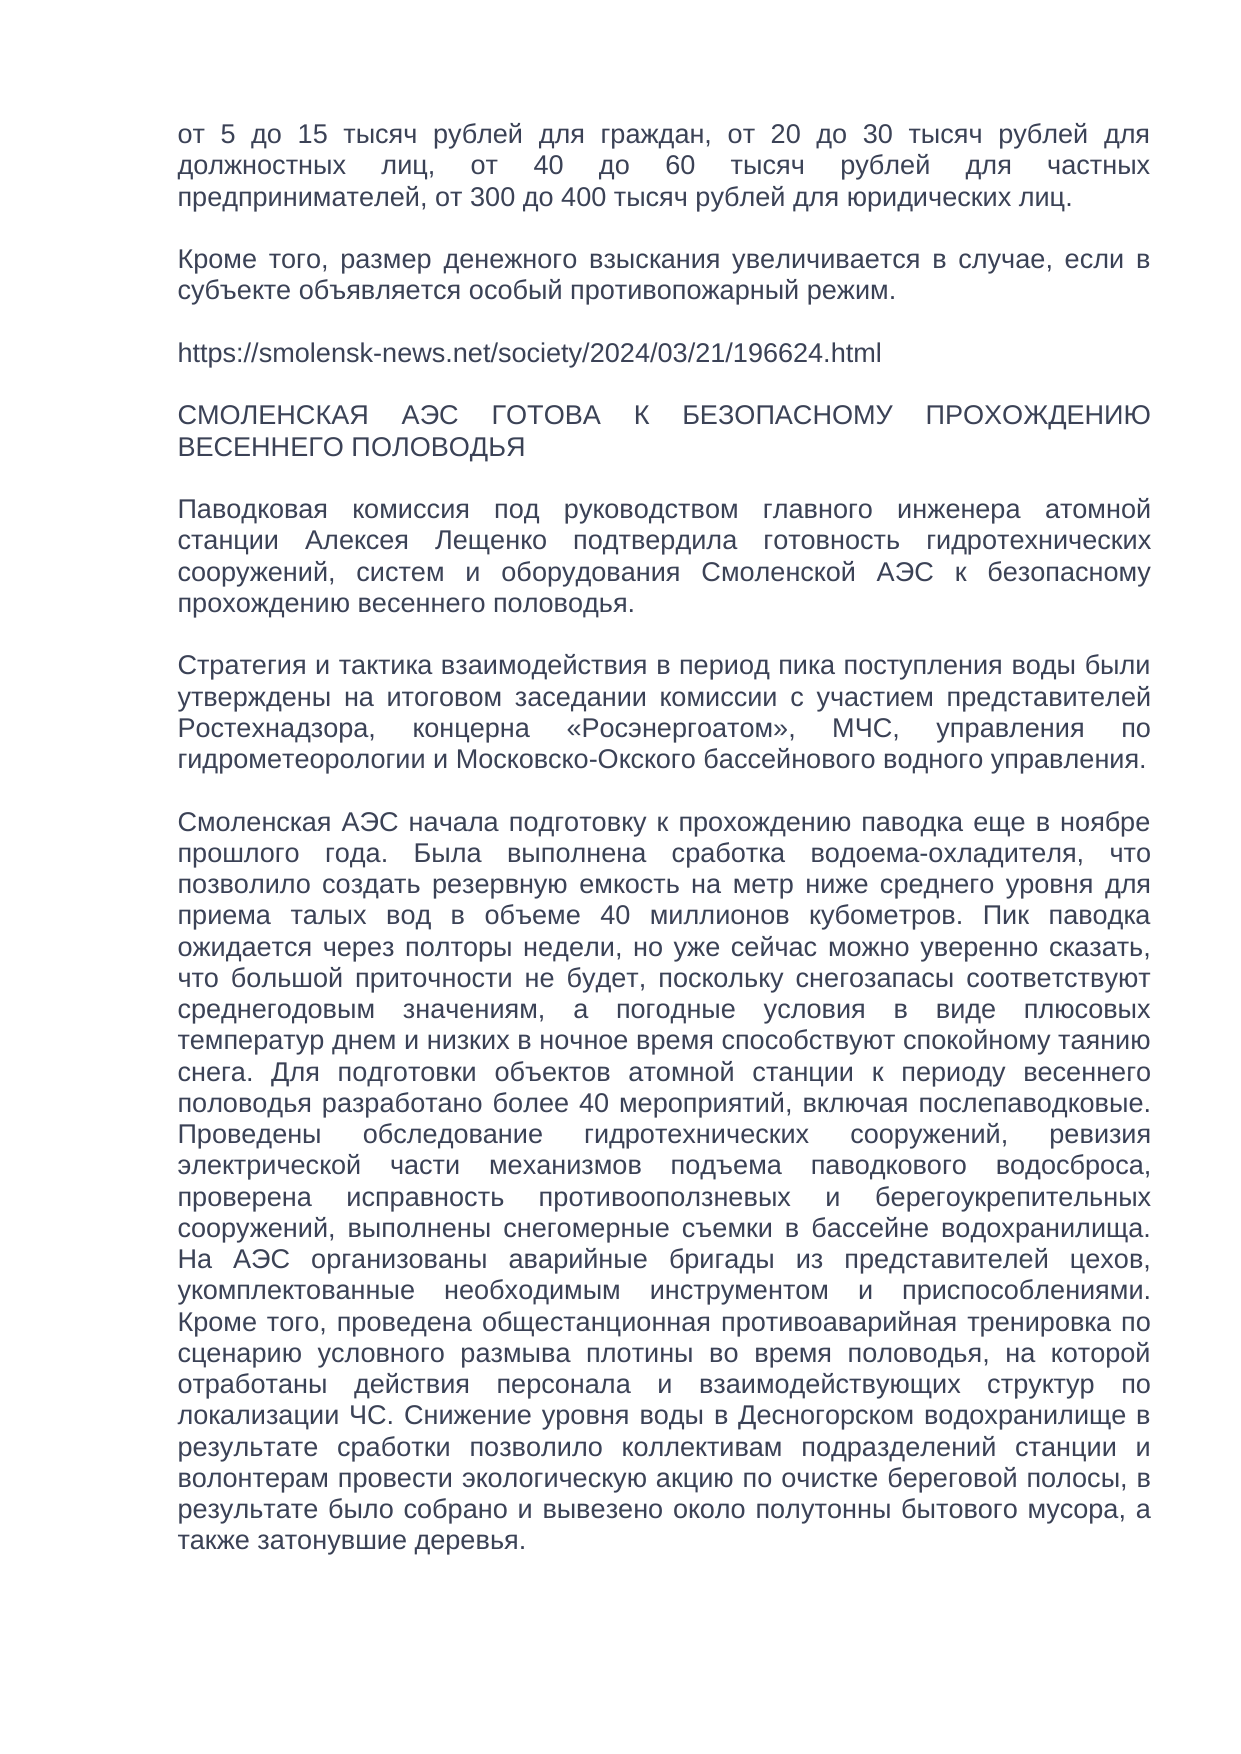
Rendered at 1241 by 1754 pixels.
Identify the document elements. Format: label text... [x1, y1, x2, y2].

text Кроме того, размер денежного взыскания увеличивается в случае, если в субъекте объявляется особый противопожарный режим. [177, 243, 1152, 306]
text Смоленская АЭС начала подготовку к прохождению паводка еще в ноябре прошлого года. Была выполнена сработка водоема-охладителя, что позволило создать резервную емкость на метр ниже среднего уровня для приема талых вод в объеме 40 миллионов кубометров. Пик паводка ожидается через полторы недели, но уже сейчас можно уверенно сказать, что большой приточности не будет, поскольку снегозапасы соответствуют среднегодовым значениям, а погодные условия в виде плюсовых температур днем и низких в ночное время способствуют спокойному таянию снега. Для подготовки объектов атомной станции к периоду весеннего половодья разработано более 40 мероприятий, включая послепаводковые. Проведены обследование гидротехнических сооружений, ревизия электрической части механизмов подъема паводкового водосброса, проверена исправность противооползневых и берегоукрепительных сооружений, выполнены снегомерные съемки в бассейне водохранилища. На АЭС организованы аварийные бригады из представителей цехов, укомплектованные необходимым инструментом и приспособлениями. Кроме того, проведена общестанционная противоаварийная тренировка по сценарию условного размыва плотины во время половодья, на которой отработаны действия персонала и взаимодействующих структур по локализации ЧС. Снижение уровня воды в Десногорском водохранилище в результате сработки позволило коллективам подразделений станции и волонтерам провести экологическую акцию по очистке береговой полосы, в результате было собрано и вывезено около полутонны бытового мусора, а также затонувшие деревья. [177, 806, 1152, 1556]
text Паводковая комиссия под руководством главного инженера атомной станции Алексея Лещенко подтвердила готовность гидротехнических сооружений, систем и оборудования Смоленской АЭС к безопасному прохождению весеннего половодья. [177, 493, 1152, 618]
text СМОЛЕНСКАЯ АЭС ГОТОВА К БЕЗОПАСНОМУ ПРОХОЖДЕНИЮ ВЕСЕННЕГО ПОЛОВОДЬЯ [177, 399, 1152, 462]
text от 5 до 15 тысяч рублей для граждан, от 20 до 30 тысяч рублей для должностных лиц, от 40 до 60 тысяч рублей для частных предпринимателей, от 300 до 400 тысяч рублей для юридических лиц. [177, 118, 1152, 212]
text https://smolensk-news.net/society/2024/03/21/196624.html [177, 337, 1152, 368]
text Стратегия и тактика взаимодействия в период пика поступления воды были утверждены на итоговом заседании комиссии с участием представителей Ростехнадзора, концерна «Росэнергоатом», МЧС, управления по гидрометеорологии и Московско-Окского бассейнового водного управления. [177, 649, 1152, 774]
